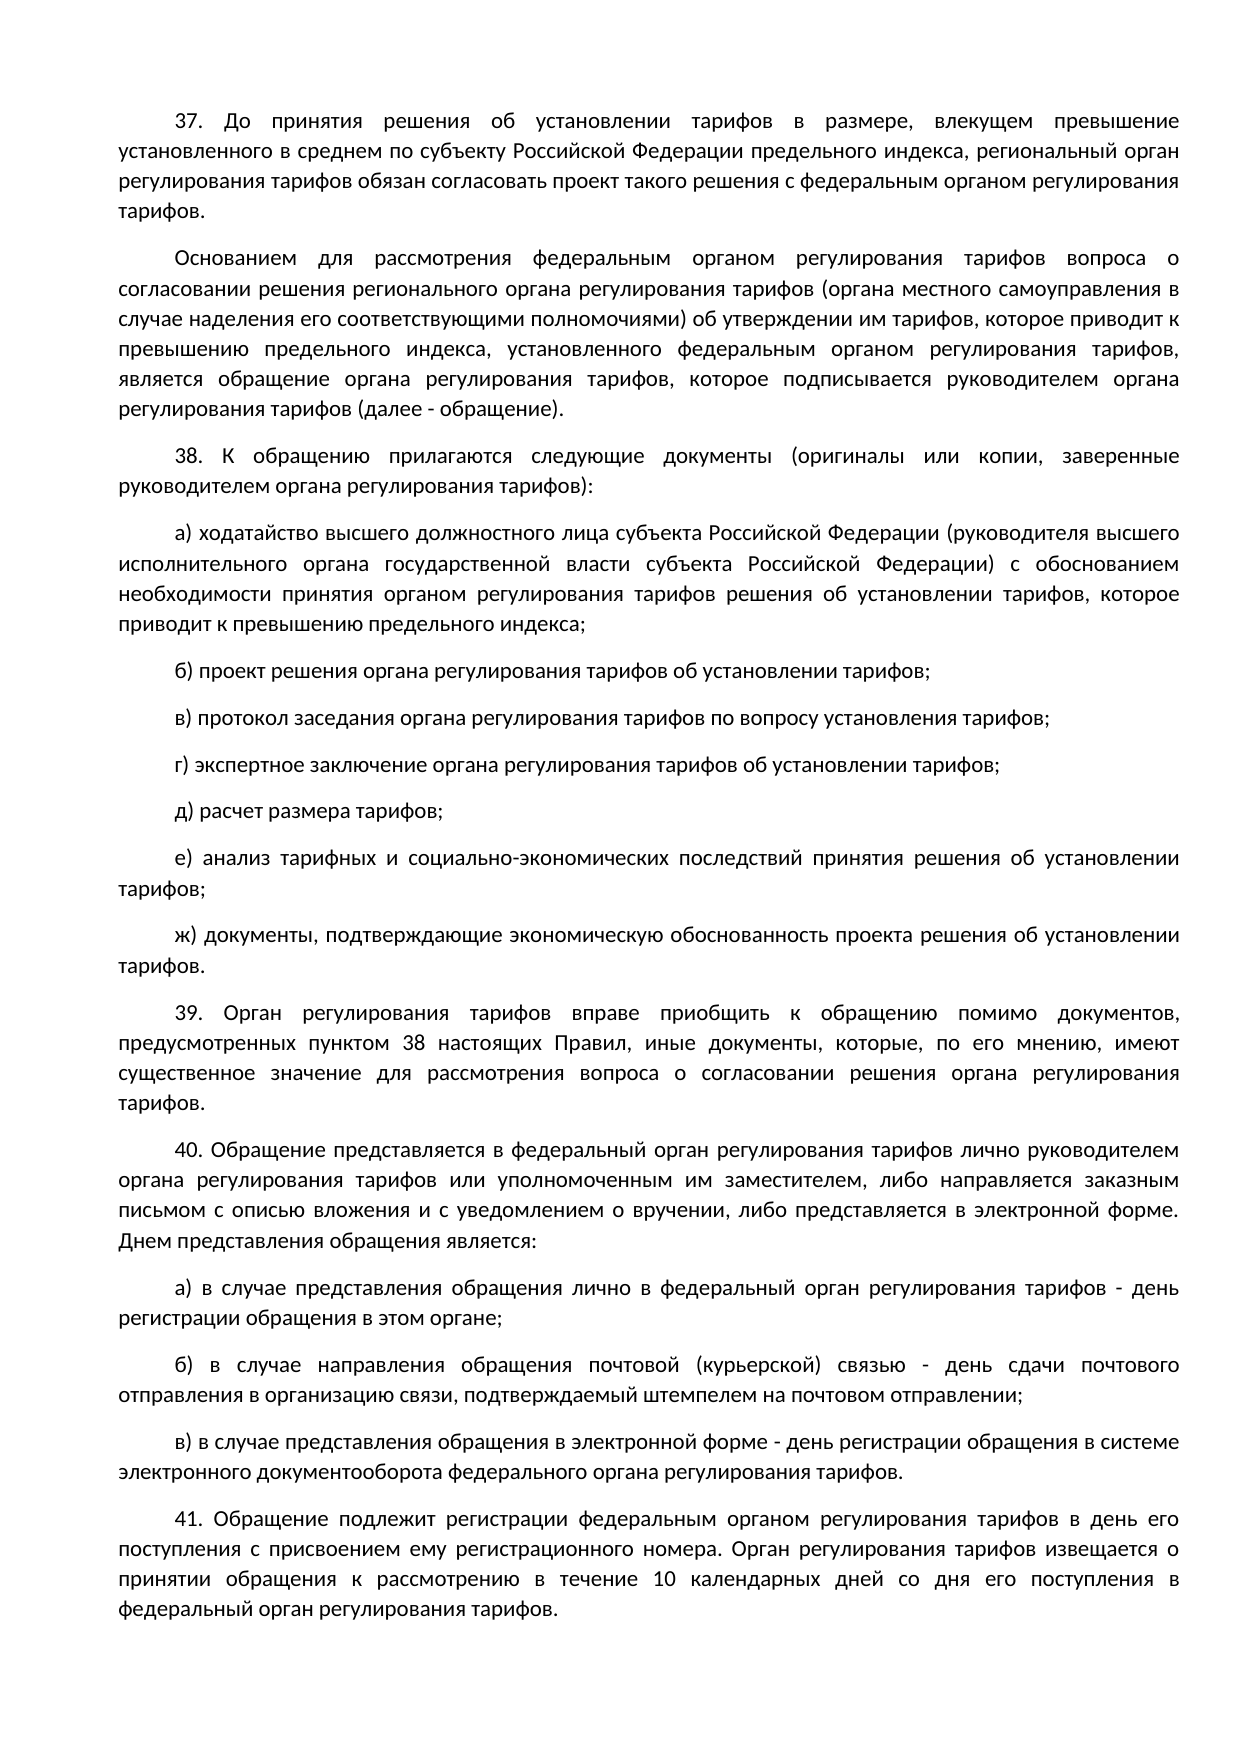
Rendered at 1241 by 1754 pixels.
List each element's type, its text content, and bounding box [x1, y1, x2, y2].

text б) в случае направления обращения почтовой (курьерской) связью - день сдачи почтового отправления в организацию связи, подтверждаемый штемпелем на почтовом отправлении; [118, 1350, 1181, 1408]
text в) протокол заседания органа регулирования тарифов по вопросу установления тарифов; [118, 703, 1181, 731]
text а) ходатайство высшего должностного лица субъекта Российской Федерации (руководителя высшего исполнительного органа государственной власти субъекта Российской Федерации) с обоснованием необходимости принятия органом регулирования тарифов решения об установлении тарифов, которое приводит к превышению предельного индекса; [118, 518, 1181, 637]
text е) анализ тарифных и социально-экономических последствий принятия решения об установлении тарифов; [118, 843, 1181, 902]
text 41. Обращение подлежит регистрации федеральным органом регулирования тарифов в день его поступления с присвоением ему регистрационного номера. Орган регулирования тарифов извещается о принятии обращения к рассмотрению в течение 10 календарных дней со дня его поступления в федеральный орган регулирования тарифов. [118, 1504, 1181, 1622]
text Основанием для рассмотрения федеральным органом регулирования тарифов вопроса о согласовании решения регионального органа регулирования тарифов (органа местного самоуправления в случае наделения его соответствующими полномочиями) об утверждении им тарифов, которое приводит к превышению предельного индекса, установленного федеральным органом регулирования тарифов, является обращение органа регулирования тарифов, которое подписывается руководителем органа регулирования тарифов (далее - обращение). [118, 243, 1181, 422]
text 38. К обращению прилагаются следующие документы (оригиналы или копии, заверенные руководителем органа регулирования тарифов): [118, 441, 1181, 499]
text 40. Обращение представляется в федеральный орган регулирования тарифов лично руководителем органа регулирования тарифов или уполномоченным им заместителем, либо направляется заказным письмом с описью вложения и с уведомлением о вручении, либо представляется в электронной форме. Днем представления обращения является: [118, 1135, 1181, 1254]
text а) в случае представления обращения лично в федеральный орган регулирования тарифов - день регистрации обращения в этом органе; [118, 1273, 1181, 1331]
text в) в случае представления обращения в электронной форме - день регистрации обращения в системе электронного документооборота федерального органа регулирования тарифов. [118, 1427, 1181, 1485]
text г) экспертное заключение органа регулирования тарифов об установлении тарифов; [118, 750, 1181, 778]
text б) проект решения органа регулирования тарифов об установлении тарифов; [118, 656, 1181, 684]
text д) расчет размера тарифов; [118, 797, 1181, 824]
text ж) документы, подтверждающие экономическую обоснованность проекта решения об установлении тарифов. [118, 921, 1181, 979]
text 37. До принятия решения об установлении тарифов в размере, влекущем превышение установленного в среднем по субъекту Российской Федерации предельного индекса, региональный орган регулирования тарифов обязан согласовать проект такого решения с федеральным органом регулирования тарифов. [118, 106, 1181, 224]
text 39. Орган регулирования тарифов вправе приобщить к обращению помимо документов, предусмотренных пунктом 38 настоящих Правил, иные документы, которые, по его мнению, имеют существенное значение для рассмотрения вопроса о согласовании решения органа регулирования тарифов. [118, 998, 1181, 1116]
